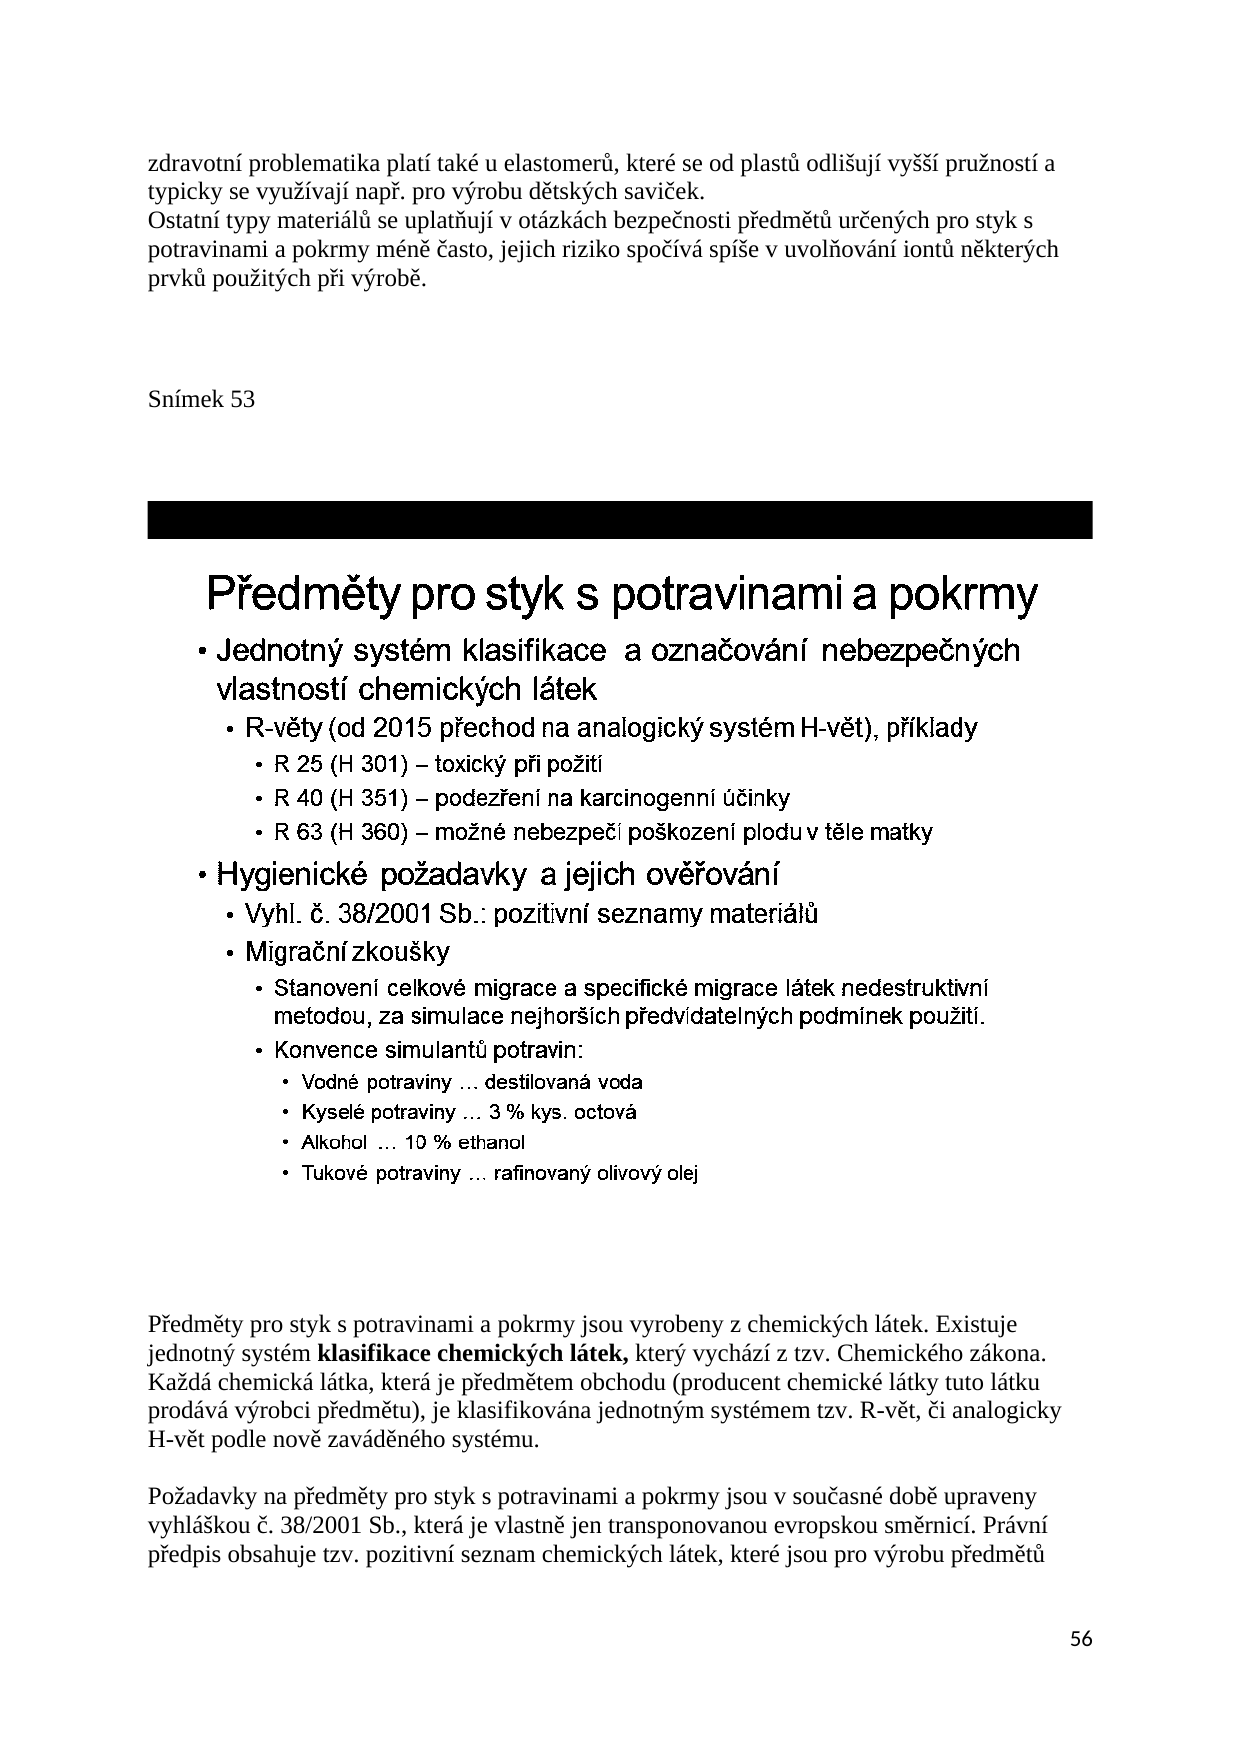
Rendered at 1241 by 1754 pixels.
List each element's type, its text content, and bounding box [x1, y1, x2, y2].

text Předměty pro styk s potravinami a pokrmy jsou vyrobeny z chemických látek. Existuje jednotný systém klasifikace chemických látek, který vychází z tzv. Chemického zákona. Každá chemická látka, která je předmětem obchodu (producent chemické látky tuto látku prodává výrobci předmětu), je klasifikována jednotným systémem tzv. R-vět, či analogicky H-vět podle nově zaváděného systému. [148, 1309, 1093, 1453]
text Snímek 53 [148, 384, 1093, 413]
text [148, 1481, 1093, 1567]
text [148, 148, 1093, 205]
text Ostatní typy materiálů se uplatňují v otázkách bezpečnosti předmětů určených pro styk s potravinami a pokrmy méně často, jejich riziko spočívá spíše v uvolňování iontů některých prvků použitých při výrobě. [148, 205, 1093, 291]
